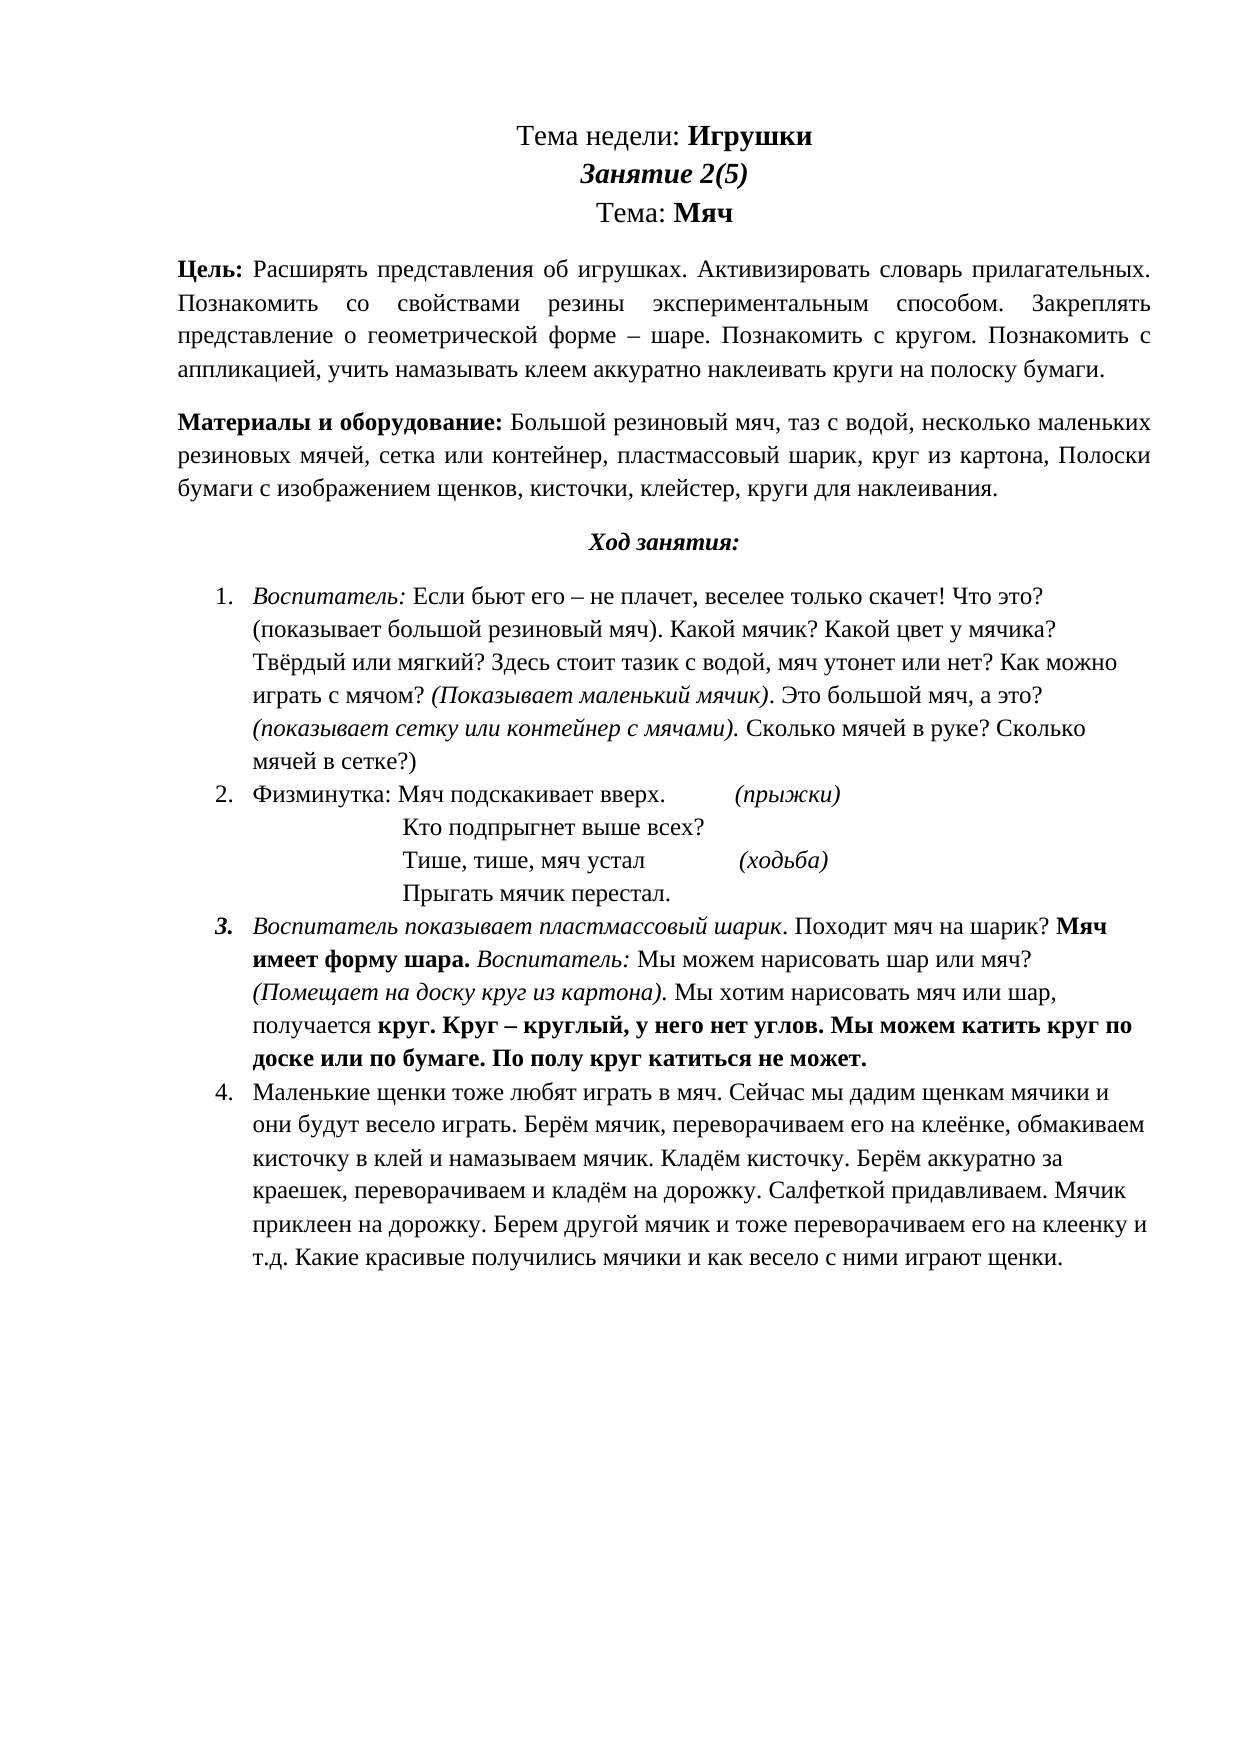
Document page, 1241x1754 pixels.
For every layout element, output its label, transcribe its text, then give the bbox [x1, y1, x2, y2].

list Воспитатель показывает пластмассовый шарик. Походит мяч на шарик? Мяч имеет форму шара. Воспитатель: Мы можем нарисовать шар или мяч? (Помещает на доску круг из картона). Мы хотим нарисовать мяч или шар, получается круг. Круг – круглый, у него нет углов. Мы можем катить круг по доске или по бумаге. По полу круг катиться не может. [215, 911, 1152, 1072]
text Ход занятия: [177, 527, 1152, 556]
list Физминутка: Мяч подскакивает вверх. (прыжки) [215, 779, 1152, 808]
list Маленькие щенки тоже любят играть в мяч. Сейчас мы дадим щенкам мячики и они будут весело играть. Берём мячик, переворачиваем его на клеёнке, обмакиваем кисточку в клей и намазываем мячик. Кладём кисточку. Берём аккуратно за краешек, переворачиваем и кладём на дорожку. Салфеткой придавливаем. Мячик приклеен на дорожку. Берем другой мячик и тоже переворачиваем его на клеенку и т.д. Какие красивые получились мячики и как весело с ними играют щенки. [215, 1077, 1152, 1270]
list Кто подпрыгнет выше всех? [252, 812, 1152, 841]
text Материалы и оборудование: Большой резиновый мяч, таз с водой, несколько маленьких резиновых мячей, сетка или контейнер, пластмассовый шарик, круг из картона, Полоски бумаги с изображением щенков, кисточки, клейстер, круги для наклеивания. [177, 407, 1152, 502]
list Воспитатель: Если бьют его – не плачет, веселее только скачет! Что это? (показывает большой резиновый мяч). Какой мячик? Какой цвет у мячика? Твёрдый или мягкий? Здесь стоит тазик с водой, мяч утонет или нет? Как можно играть с мячом? (Показывает маленький мячик). Это большой мяч, а это? (показывает сетку или контейнер с мячами). Сколько мячей в руке? Сколько мячей в сетке?) [215, 581, 1152, 775]
text Занятие 2(5) [177, 157, 1152, 190]
list Тише, тише, мяч устал (ходьба) [252, 845, 1152, 874]
list Прыгать мячик перестал. [252, 878, 1152, 907]
text Тема недели: Игрушки [177, 118, 1152, 152]
text Тема: Мяч [177, 195, 1152, 229]
text Цель: Расширять представления об игрушках. Активизировать словарь прилагательных. Познакомить со свойствами резины экспериментальным способом. Закреплять представление о геометрической форме – шаре. Познакомить с кругом. Познакомить с аппликацией, учить намазывать клеем аккуратно наклеивать круги на полоску бумаги. [177, 254, 1152, 382]
